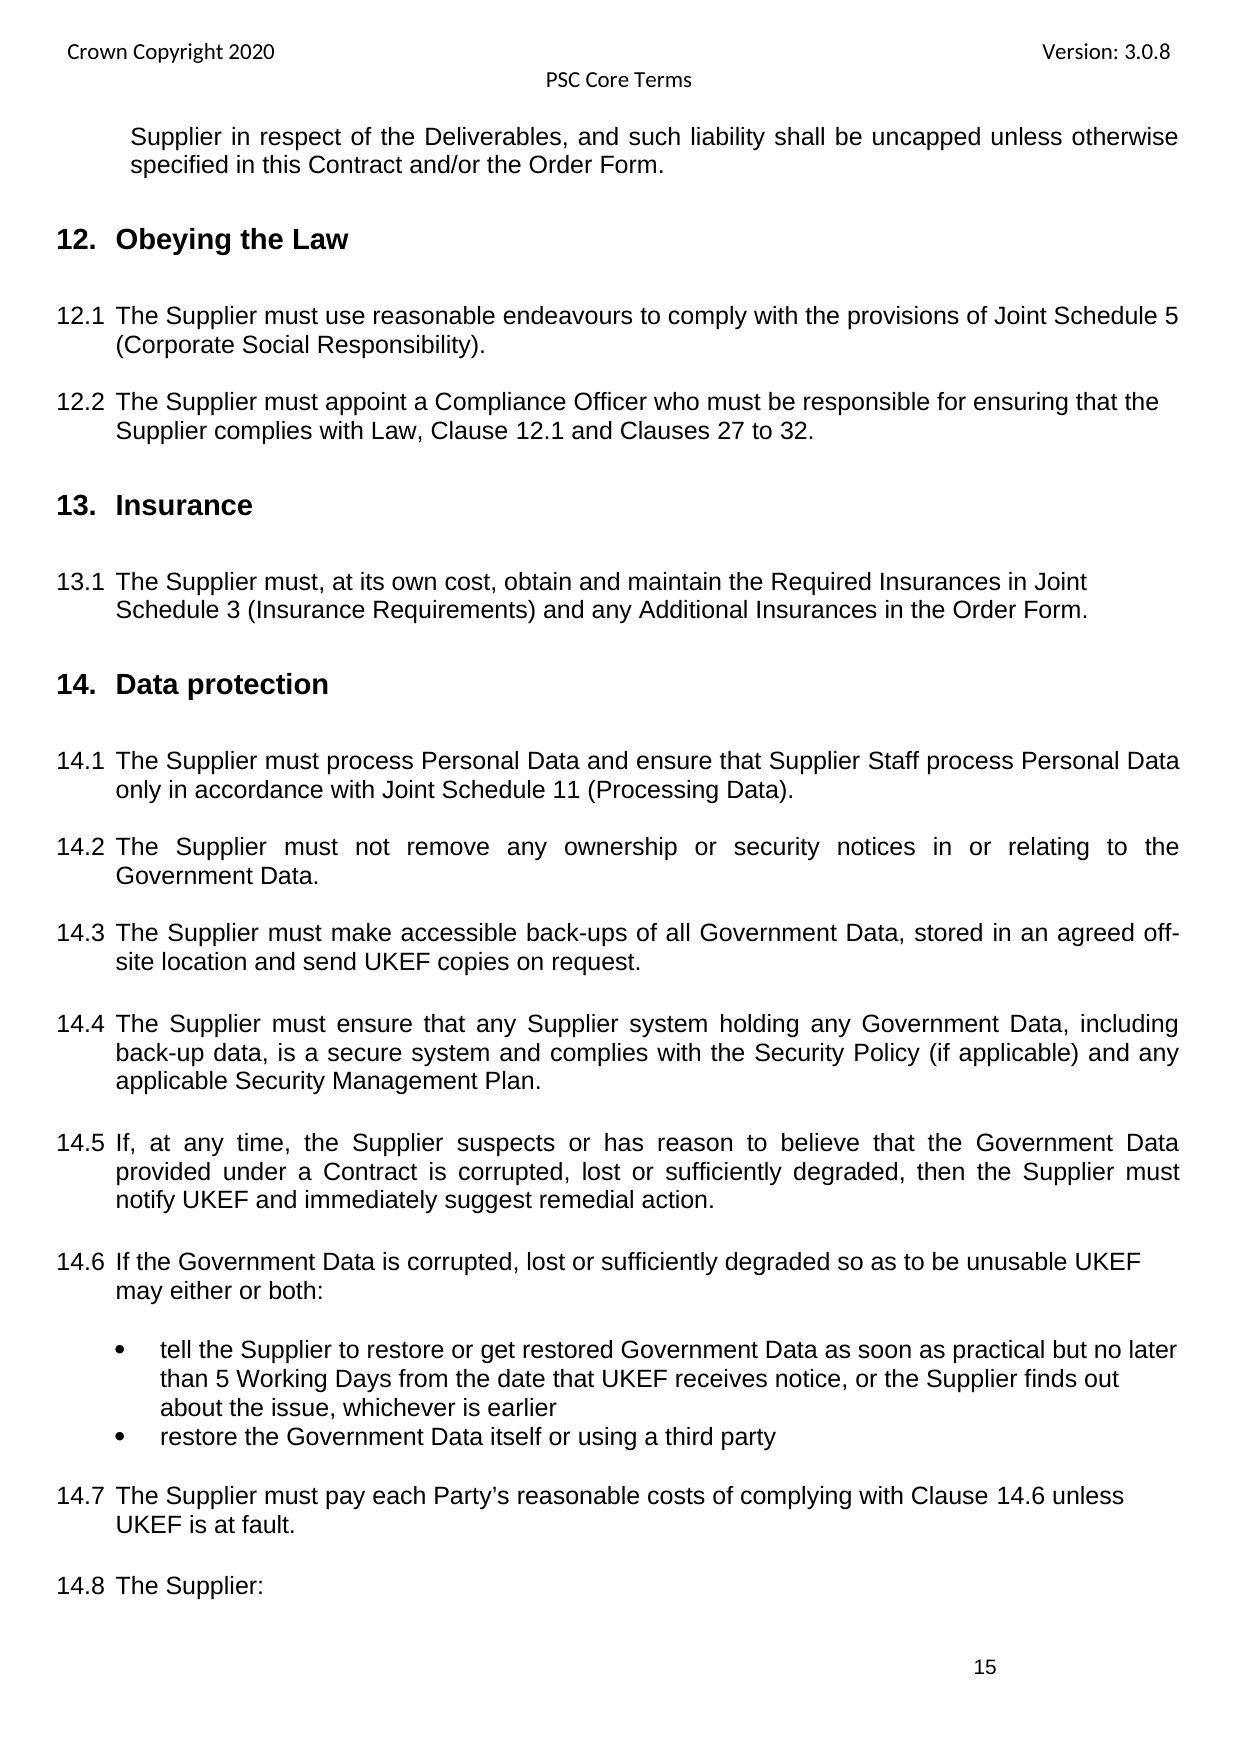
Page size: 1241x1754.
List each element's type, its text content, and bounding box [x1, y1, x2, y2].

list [56, 122, 1181, 179]
list If, at any time, the Supplier suspects or has reason to believe that the Government Data provided under a Contract is corrupted, lost or sufficiently degraded, then the Supplier must notify UKEF and immediately suggest remedial action. [56, 1128, 1181, 1214]
subtitle Obeying the Law [56, 222, 1181, 256]
list The Supplier: [56, 1571, 1181, 1631]
list The Supplier must ensure that any Supplier system holding any Government Data, including back-up data, is a secure system and complies with the Security Policy (if applicable) and any applicable Security Management Plan. [56, 1009, 1181, 1095]
list The Supplier must process Personal Data and ensure that Supplier Staff process Personal Data only in accordance with Joint Schedule 11 (Processing Data). [56, 746, 1181, 803]
list The Supplier must use reasonable endeavours to comply with the provisions of Joint Schedule 5 (Corporate Social Responsibility). [56, 301, 1181, 358]
list The Supplier must make accessible back-ups of all Government Data, stored in an agreed off-site location and send UKEF copies on request. [56, 918, 1181, 976]
list The Supplier must appoint a Compliance Officer who must be responsible for ensuring that the Supplier complies with Law, Clause 12.1 and Clauses 27 to 32. [56, 387, 1181, 445]
list The Supplier must pay each Party’s reasonable costs of complying with Clause 14.6 unless UKEF is at fault. [56, 1481, 1181, 1538]
list restore the Government Data itself or using a third party [115, 1422, 1181, 1481]
list tell the Supplier to restore or get restored Government Data as soon as practical but no later than 5 Working Days from the date that UKEF receives notice, or the Supplier finds out about the issue, whichever is earlier [115, 1335, 1181, 1422]
list The Supplier must not remove any ownership or security notices in or relating to the Government Data. [56, 832, 1181, 890]
list If the Government Data is corrupted, lost or sufficiently degraded so as to be unusable UKEF may either or both: [56, 1247, 1181, 1335]
list The Supplier must, at its own cost, obtain and maintain the Required Insurances in Joint Schedule 3 (Insurance Requirements) and any Additional Insurances in the Order Form. [56, 567, 1181, 655]
subtitle Data protection [56, 667, 1181, 701]
subtitle Insurance [56, 488, 1181, 522]
